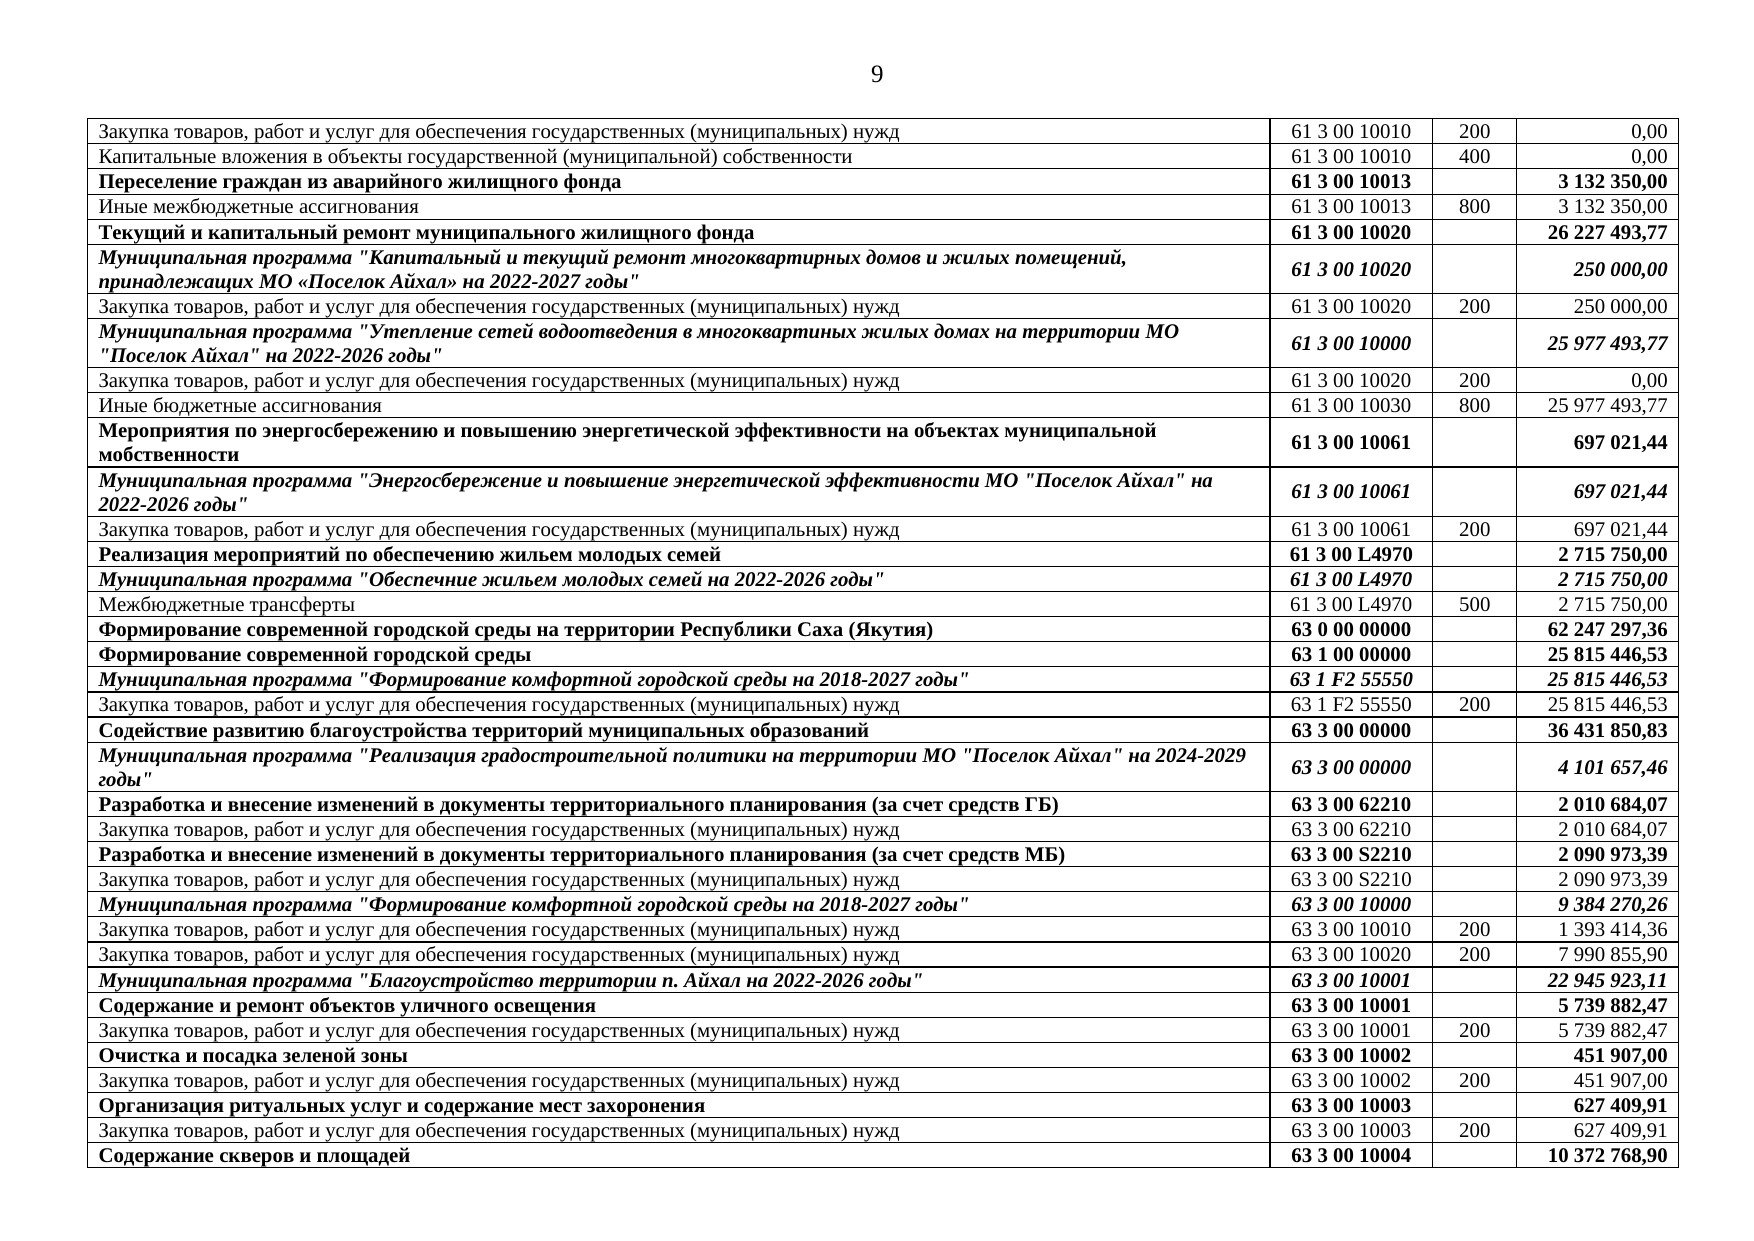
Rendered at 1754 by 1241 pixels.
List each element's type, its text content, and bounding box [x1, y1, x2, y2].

table_cell Формирование современной городской среды на территории Республики Саха (Якутия) [88, 617, 1269, 641]
table_cell Закупка товаров, работ и услуг для обеспечения государственных (муниципальных) нужд [88, 517, 1269, 541]
table_cell 63 3 00 10001 [1271, 1018, 1432, 1042]
table_cell 63 3 00 10003 [1271, 1093, 1432, 1117]
table_cell [1433, 743, 1516, 791]
table_cell 63 3 00 10020 [1271, 943, 1432, 966]
table_cell [1433, 418, 1516, 466]
table_cell 61 3 00 10020 [1271, 368, 1432, 392]
table_cell Организация ритуальных услуг и содержание мест захоронения [88, 1093, 1269, 1117]
table_cell 2 010 684,07 [1517, 792, 1678, 816]
table_cell [1433, 468, 1516, 516]
table_cell 0,00 [1517, 144, 1678, 168]
table_cell 5 739 882,47 [1517, 1018, 1678, 1042]
table_cell 61 3 00 10020 [1271, 294, 1432, 318]
table_cell [1433, 542, 1516, 566]
table_cell 697 021,44 [1517, 517, 1678, 541]
table_cell 627 409,91 [1517, 1093, 1678, 1117]
table_cell 25 815 446,53 [1517, 642, 1678, 666]
table_cell 22 945 923,11 [1517, 968, 1678, 992]
table_cell 61 3 00 10013 [1271, 195, 1432, 218]
table_cell 63 3 00 62210 [1271, 817, 1432, 841]
table_cell [1433, 718, 1516, 742]
table_cell 250 000,00 [1517, 245, 1678, 293]
table_cell 7 990 855,90 [1517, 943, 1678, 966]
table_cell Переселение граждан из аварийного жилищного фонда [88, 169, 1269, 193]
table_cell [1433, 842, 1516, 866]
table_cell 2 715 750,00 [1517, 542, 1678, 566]
table_cell 800 [1433, 393, 1516, 417]
table_cell [1433, 1143, 1516, 1167]
table_cell Очистка и посадка зеленой зоны [88, 1043, 1269, 1067]
table_cell Капитальные вложения в объекты государственной (муниципальной) собственности [88, 144, 1269, 168]
table_cell 25 815 446,53 [1517, 693, 1678, 716]
table_cell Иные бюджетные ассигнования [88, 393, 1269, 417]
table_cell Иные межбюджетные ассигнования [88, 195, 1269, 218]
table_cell 3 132 350,00 [1517, 169, 1678, 193]
table_cell 200 [1433, 1068, 1516, 1092]
table_cell 63 3 00 10010 [1271, 917, 1432, 941]
table_cell 2 090 973,39 [1517, 842, 1678, 866]
table_cell Закупка товаров, работ и услуг для обеспечения государственных (муниципальных) нужд [88, 943, 1269, 966]
table_cell 800 [1433, 195, 1516, 218]
table_cell Закупка товаров, работ и услуг для обеспечения государственных (муниципальных) нужд [88, 1018, 1269, 1042]
table_cell Текущий и капитальный ремонт муниципального жилищного фонда [88, 220, 1269, 244]
table_cell [1433, 245, 1516, 293]
table_cell [1433, 667, 1516, 691]
table_cell Содержание и ремонт объектов уличного освещения [88, 993, 1269, 1017]
table_cell 0,00 [1517, 119, 1678, 143]
table_cell 61 3 00 10000 [1271, 319, 1432, 367]
table_cell 61 3 00 L4970 [1271, 567, 1432, 591]
table_cell 25 815 446,53 [1517, 667, 1678, 691]
table_cell Закупка товаров, работ и услуг для обеспечения государственных (муниципальных) нужд [88, 294, 1269, 318]
table_cell 200 [1433, 1118, 1516, 1142]
table_cell Закупка товаров, работ и услуг для обеспечения государственных (муниципальных) нужд [88, 817, 1269, 841]
table_cell 63 1 F2 55550 [1271, 693, 1432, 716]
table_cell 200 [1433, 1018, 1516, 1042]
table_cell 5 739 882,47 [1517, 993, 1678, 1017]
table_cell 63 3 00 10003 [1271, 1118, 1432, 1142]
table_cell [88, 1118, 1269, 1142]
table_cell 3 132 350,00 [1517, 195, 1678, 218]
table_cell Муниципальная программа "Утепление сетей водоотведения в многоквартиных жилых домах на территории МО "Поселок Айхал" на 2022-2026 годы" [88, 319, 1269, 367]
table_cell 63 3 00 10004 [1271, 1143, 1432, 1167]
table_cell 25 977 493,77 [1517, 319, 1678, 367]
table_cell 63 1 F2 55550 [1271, 667, 1432, 691]
table_cell 63 3 00 10002 [1271, 1068, 1432, 1092]
table_cell 10 372 768,90 [1517, 1143, 1678, 1167]
table_cell 63 1 00 00000 [1271, 642, 1432, 666]
table_cell 200 [1433, 917, 1516, 941]
table_cell 697 021,44 [1517, 418, 1678, 466]
table_cell 61 3 00 10030 [1271, 393, 1432, 417]
table_cell 61 3 00 10061 [1271, 517, 1432, 541]
table_cell Муниципальная программа "Благоустройство территории п. Айхал на 2022-2026 годы" [88, 968, 1269, 992]
table_cell 400 [1433, 144, 1516, 168]
table_cell Муниципальная программа "Реализация градостроительной политики на территории МО "Поселок Айхал" на 2024-2029 годы" [88, 743, 1269, 791]
table_cell [1433, 1043, 1516, 1067]
table_cell 4 101 657,46 [1517, 743, 1678, 791]
table_cell 61 3 00 10010 [1271, 119, 1432, 143]
table_cell 61 3 00 10061 [1271, 468, 1432, 516]
table_cell 63 0 00 00000 [1271, 617, 1432, 641]
table_cell Реализация мероприятий по обеспечению жильем молодых семей [88, 542, 1269, 566]
table_cell 61 3 00 L4970 [1271, 542, 1432, 566]
table_cell 200 [1433, 294, 1516, 318]
table_cell 63 3 00 10001 [1271, 993, 1432, 1017]
table_cell [1433, 642, 1516, 666]
table_cell [1433, 968, 1516, 992]
table_cell Муниципальная программа "Формирование комфортной городской среды на 2018-2027 годы" [88, 892, 1269, 916]
table_cell 63 3 00 10001 [1271, 968, 1432, 992]
table_cell 61 3 00 10013 [1271, 169, 1432, 193]
table_cell 250 000,00 [1517, 294, 1678, 318]
table_cell [1433, 792, 1516, 816]
table_cell 500 [1433, 592, 1516, 616]
table_cell [1433, 319, 1516, 367]
table_cell 451 907,00 [1517, 1068, 1678, 1092]
table_cell 26 227 493,77 [1517, 220, 1678, 244]
table_cell Межбюджетные трансферты [88, 592, 1269, 616]
table_cell Разработка и внесение изменений в документы территориального планирования (за счет средств ГБ) [88, 792, 1269, 816]
table_cell 2 010 684,07 [1517, 817, 1678, 841]
table_cell 25 977 493,77 [1517, 393, 1678, 417]
table_cell Мероприятия по энергосбережению и повышению энергетической эффективности на объектах муниципальной мобственности [88, 418, 1269, 466]
table_cell 200 [1433, 119, 1516, 143]
table_cell 63 3 00 00000 [1271, 718, 1432, 742]
table_cell Закупка товаров, работ и услуг для обеспечения государственных (муниципальных) нужд [88, 867, 1269, 891]
table_cell 627 409,91 [1517, 1118, 1678, 1142]
table_cell Муниципальная программа "Формирование комфортной городской среды на 2018-2027 годы" [88, 667, 1269, 691]
table_cell 200 [1433, 943, 1516, 966]
table_cell 61 3 00 10061 [1271, 418, 1432, 466]
table_cell Закупка товаров, работ и услуг для обеспечения государственных (муниципальных) нужд [88, 368, 1269, 392]
table_cell 63 3 00 62210 [1271, 792, 1432, 816]
table_cell 2 090 973,39 [1517, 867, 1678, 891]
table_cell 9 384 270,26 [1517, 892, 1678, 916]
table_cell 200 [1433, 693, 1516, 716]
table_cell [1433, 993, 1516, 1017]
table_cell Закупка товаров, работ и услуг для обеспечения государственных (муниципальных) нужд [88, 1068, 1269, 1092]
table_cell 63 3 00 10002 [1271, 1043, 1432, 1067]
table_cell 36 431 850,83 [1517, 718, 1678, 742]
table_cell 61 3 00 10020 [1271, 245, 1432, 293]
table_cell [1433, 567, 1516, 591]
table_cell 63 3 00 00000 [1271, 743, 1432, 791]
table_cell Закупка товаров, работ и услуг для обеспечения государственных (муниципальных) нужд [88, 119, 1269, 143]
table_cell [1433, 169, 1516, 193]
table_cell 63 3 00 10000 [1271, 892, 1432, 916]
table_cell [1433, 220, 1516, 244]
table_cell 61 3 00 L4970 [1271, 592, 1432, 616]
table_cell [1433, 1093, 1516, 1117]
table_cell 63 3 00 S2210 [1271, 842, 1432, 866]
table_cell Закупка товаров, работ и услуг для обеспечения государственных (муниципальных) нужд [88, 917, 1269, 941]
table_cell Муниципальная программа "Энергосбережение и повышение энергетической эффективности МО "Поселок Айхал" на 2022-2026 годы" [88, 468, 1269, 516]
table_cell 61 3 00 10020 [1271, 220, 1432, 244]
table_cell [1433, 867, 1516, 891]
table_cell 2 715 750,00 [1517, 592, 1678, 616]
table_cell Формирование современной городской среды [88, 642, 1269, 666]
table_cell [1433, 892, 1516, 916]
table_cell Содержание скверов и площадей [88, 1143, 1269, 1167]
table_cell Закупка товаров, работ и услуг для обеспечения государственных (муниципальных) нужд [88, 693, 1269, 716]
table_cell Содействие развитию благоустройства территорий муниципальных образований [88, 718, 1269, 742]
table_cell 63 3 00 S2210 [1271, 867, 1432, 891]
table_cell 451 907,00 [1517, 1043, 1678, 1067]
table_cell Муниципальная программа "Капитальный и текущий ремонт многоквартирных домов и жилых помещений, принадлежащих МО «Поселок Айхал» на 2022-2027 годы" [88, 245, 1269, 293]
table_cell 0,00 [1517, 368, 1678, 392]
table_cell 2 715 750,00 [1517, 567, 1678, 591]
table_cell Разработка и внесение изменений в документы территориального планирования (за счет средств МБ) [88, 842, 1269, 866]
table_cell 61 3 00 10010 [1271, 144, 1432, 168]
table_cell 200 [1433, 368, 1516, 392]
table_cell 62 247 297,36 [1517, 617, 1678, 641]
table_cell [1433, 617, 1516, 641]
table_cell 1 393 414,36 [1517, 917, 1678, 941]
table_cell 697 021,44 [1517, 468, 1678, 516]
table_cell Муниципальная программа "Обеспечние жильем молодых семей на 2022-2026 годы" [88, 567, 1269, 591]
table_cell 200 [1433, 517, 1516, 541]
table_cell [1433, 817, 1516, 841]
